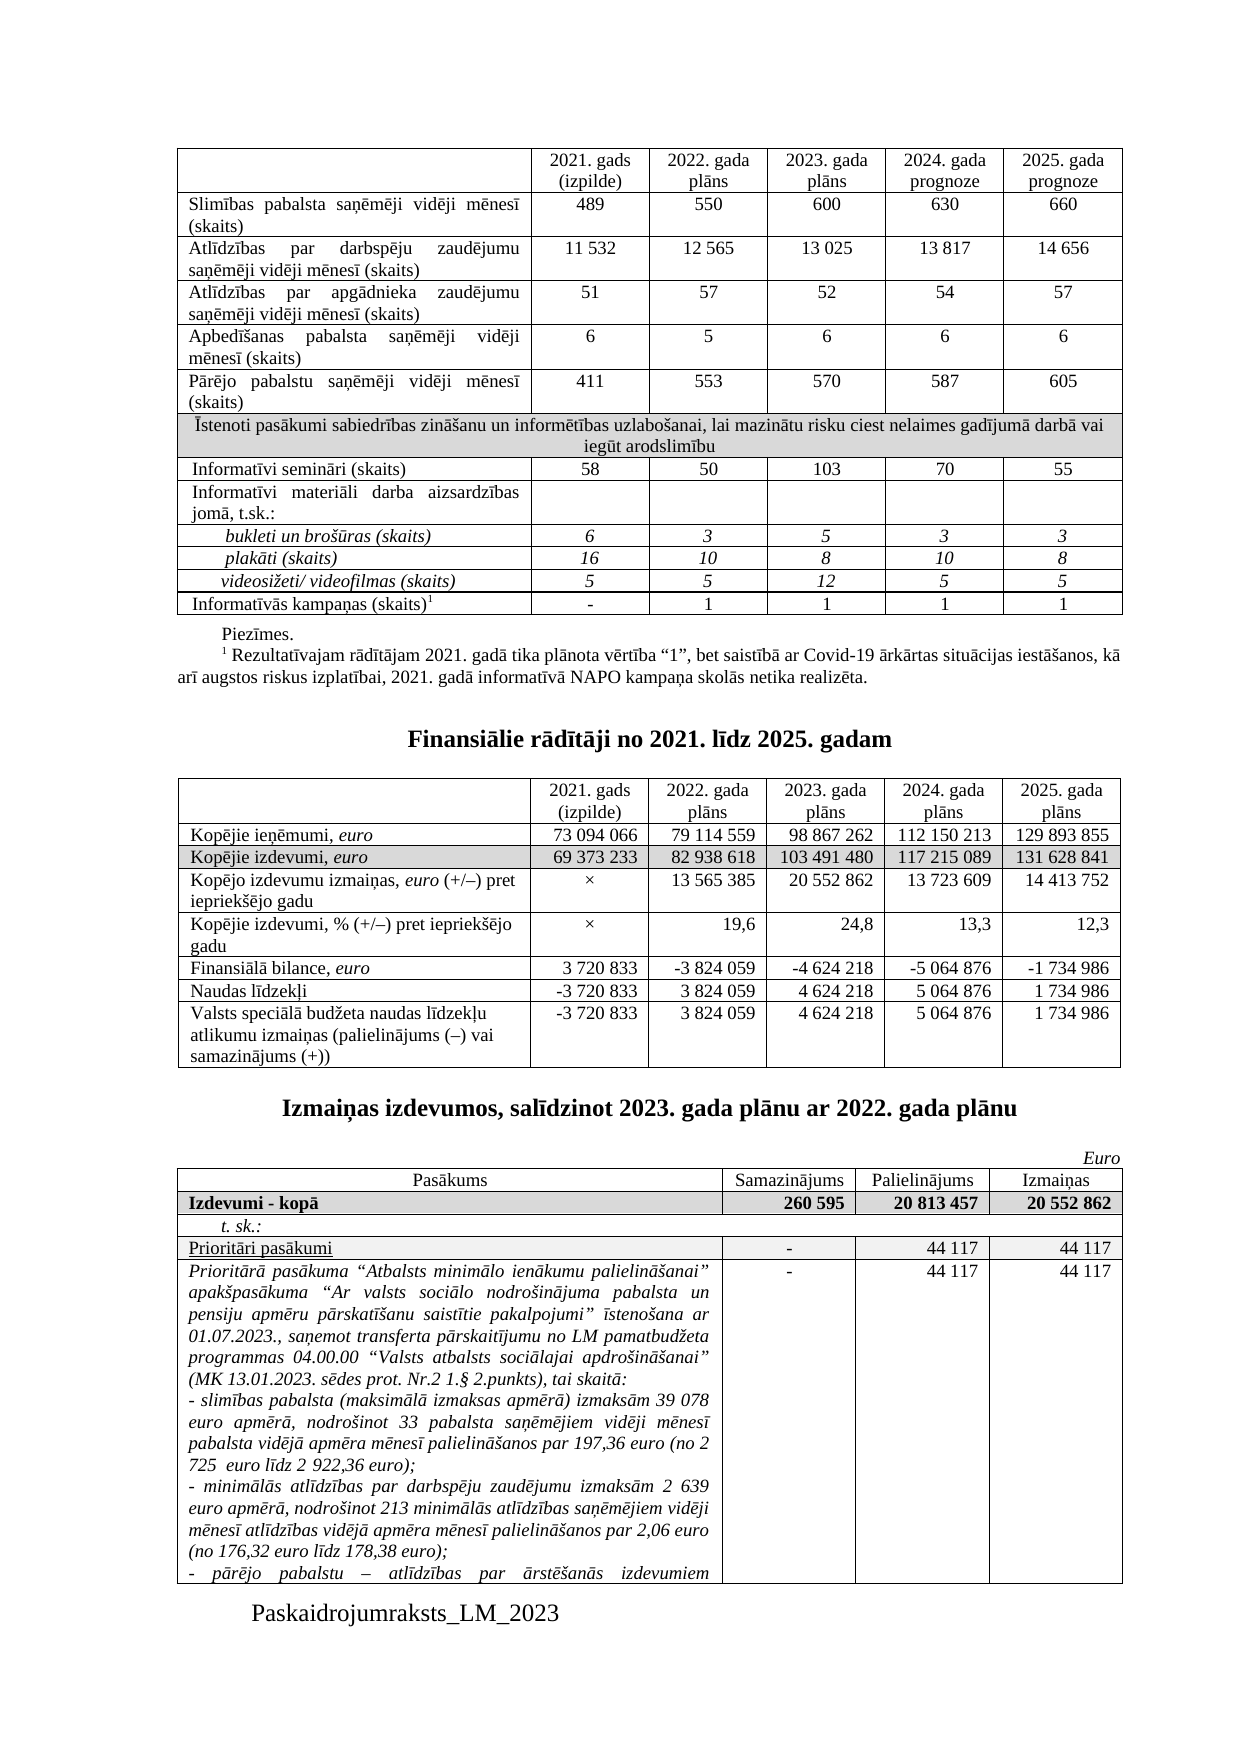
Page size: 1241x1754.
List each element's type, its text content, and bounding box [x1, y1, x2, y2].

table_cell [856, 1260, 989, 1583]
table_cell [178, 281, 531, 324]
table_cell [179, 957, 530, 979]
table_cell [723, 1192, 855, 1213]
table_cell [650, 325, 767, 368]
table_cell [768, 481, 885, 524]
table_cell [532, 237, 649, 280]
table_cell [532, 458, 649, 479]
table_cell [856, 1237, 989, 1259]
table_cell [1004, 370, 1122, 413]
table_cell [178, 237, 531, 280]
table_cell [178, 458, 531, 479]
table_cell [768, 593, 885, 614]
text Finansiālie rādītāji no 2021. līdz 2025. gadam [177, 724, 1122, 753]
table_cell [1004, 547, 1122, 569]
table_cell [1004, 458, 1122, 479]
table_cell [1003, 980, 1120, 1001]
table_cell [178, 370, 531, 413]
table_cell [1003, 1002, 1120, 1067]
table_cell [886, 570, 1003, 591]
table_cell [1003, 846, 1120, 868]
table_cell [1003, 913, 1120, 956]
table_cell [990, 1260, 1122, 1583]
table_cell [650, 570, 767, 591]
text Piezīmes. [177, 622, 1122, 644]
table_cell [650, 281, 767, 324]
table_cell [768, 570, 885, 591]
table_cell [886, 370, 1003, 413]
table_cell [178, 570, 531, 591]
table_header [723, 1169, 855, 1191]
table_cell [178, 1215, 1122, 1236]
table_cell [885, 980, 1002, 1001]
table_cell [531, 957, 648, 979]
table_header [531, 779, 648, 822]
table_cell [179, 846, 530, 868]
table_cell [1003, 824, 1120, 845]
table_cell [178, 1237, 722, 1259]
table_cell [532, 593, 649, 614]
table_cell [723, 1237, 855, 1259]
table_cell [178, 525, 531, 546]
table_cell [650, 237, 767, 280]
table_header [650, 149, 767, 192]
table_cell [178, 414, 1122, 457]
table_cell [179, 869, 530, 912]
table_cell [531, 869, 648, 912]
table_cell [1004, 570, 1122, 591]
text Izmaiņas izdevumos, salīdzinot 2023. gada plānu ar 2022. gada plānu [177, 1093, 1122, 1122]
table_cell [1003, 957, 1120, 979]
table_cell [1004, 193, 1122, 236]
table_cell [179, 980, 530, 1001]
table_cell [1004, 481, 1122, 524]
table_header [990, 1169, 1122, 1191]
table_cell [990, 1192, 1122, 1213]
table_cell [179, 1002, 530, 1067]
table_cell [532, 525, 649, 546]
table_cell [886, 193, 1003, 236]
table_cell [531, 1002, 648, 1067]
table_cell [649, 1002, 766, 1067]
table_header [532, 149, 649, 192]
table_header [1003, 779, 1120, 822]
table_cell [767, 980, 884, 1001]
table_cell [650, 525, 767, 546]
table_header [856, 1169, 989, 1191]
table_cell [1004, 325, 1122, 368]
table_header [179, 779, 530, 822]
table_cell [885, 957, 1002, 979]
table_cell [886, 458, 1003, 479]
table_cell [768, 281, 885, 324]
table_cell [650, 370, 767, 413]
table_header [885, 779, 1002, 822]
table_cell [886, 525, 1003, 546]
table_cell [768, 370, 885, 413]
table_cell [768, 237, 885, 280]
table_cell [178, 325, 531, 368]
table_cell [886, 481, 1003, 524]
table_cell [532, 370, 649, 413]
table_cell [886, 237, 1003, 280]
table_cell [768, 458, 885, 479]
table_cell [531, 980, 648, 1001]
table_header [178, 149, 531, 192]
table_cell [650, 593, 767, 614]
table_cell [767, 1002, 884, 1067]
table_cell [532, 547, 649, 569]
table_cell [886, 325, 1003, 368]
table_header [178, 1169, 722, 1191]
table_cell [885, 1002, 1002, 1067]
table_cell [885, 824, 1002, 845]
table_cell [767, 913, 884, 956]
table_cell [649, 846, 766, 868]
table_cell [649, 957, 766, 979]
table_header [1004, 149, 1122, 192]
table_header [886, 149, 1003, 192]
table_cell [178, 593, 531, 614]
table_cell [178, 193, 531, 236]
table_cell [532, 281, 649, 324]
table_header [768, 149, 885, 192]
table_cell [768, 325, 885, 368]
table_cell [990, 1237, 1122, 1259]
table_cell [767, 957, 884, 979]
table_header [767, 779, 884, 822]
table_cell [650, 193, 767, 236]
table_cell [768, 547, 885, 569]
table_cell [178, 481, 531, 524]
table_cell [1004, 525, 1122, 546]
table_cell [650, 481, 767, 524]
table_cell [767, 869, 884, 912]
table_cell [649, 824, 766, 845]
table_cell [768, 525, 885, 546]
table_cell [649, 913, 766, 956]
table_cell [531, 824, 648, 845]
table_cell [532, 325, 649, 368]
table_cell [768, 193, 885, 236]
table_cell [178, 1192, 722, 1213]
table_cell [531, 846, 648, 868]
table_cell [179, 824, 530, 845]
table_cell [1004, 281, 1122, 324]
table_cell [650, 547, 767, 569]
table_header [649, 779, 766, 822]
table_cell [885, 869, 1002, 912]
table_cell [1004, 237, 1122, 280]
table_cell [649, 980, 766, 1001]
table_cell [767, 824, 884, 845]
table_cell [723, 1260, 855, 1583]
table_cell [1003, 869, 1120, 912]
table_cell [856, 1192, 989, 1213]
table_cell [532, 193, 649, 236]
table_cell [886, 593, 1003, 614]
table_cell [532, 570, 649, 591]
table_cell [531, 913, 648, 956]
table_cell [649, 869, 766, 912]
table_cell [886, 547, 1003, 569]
text Euro [177, 1147, 1122, 1168]
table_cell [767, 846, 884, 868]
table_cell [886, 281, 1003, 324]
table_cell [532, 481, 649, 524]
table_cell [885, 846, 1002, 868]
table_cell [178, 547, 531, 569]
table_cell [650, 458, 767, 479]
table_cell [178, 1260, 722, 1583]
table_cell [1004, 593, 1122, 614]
text 1 Rezultatīvajam rādītājam 2021. gadā tika plānota vērtība “1”, bet saistībā ar Covid-19 ārkārtas situācijas iestāšanos, kā arī augstos riskus izplatībai, 2021. gadā informatīvā NAPO kampaņa skolās netika realizēta. [177, 644, 1122, 687]
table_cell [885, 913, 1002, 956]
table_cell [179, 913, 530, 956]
